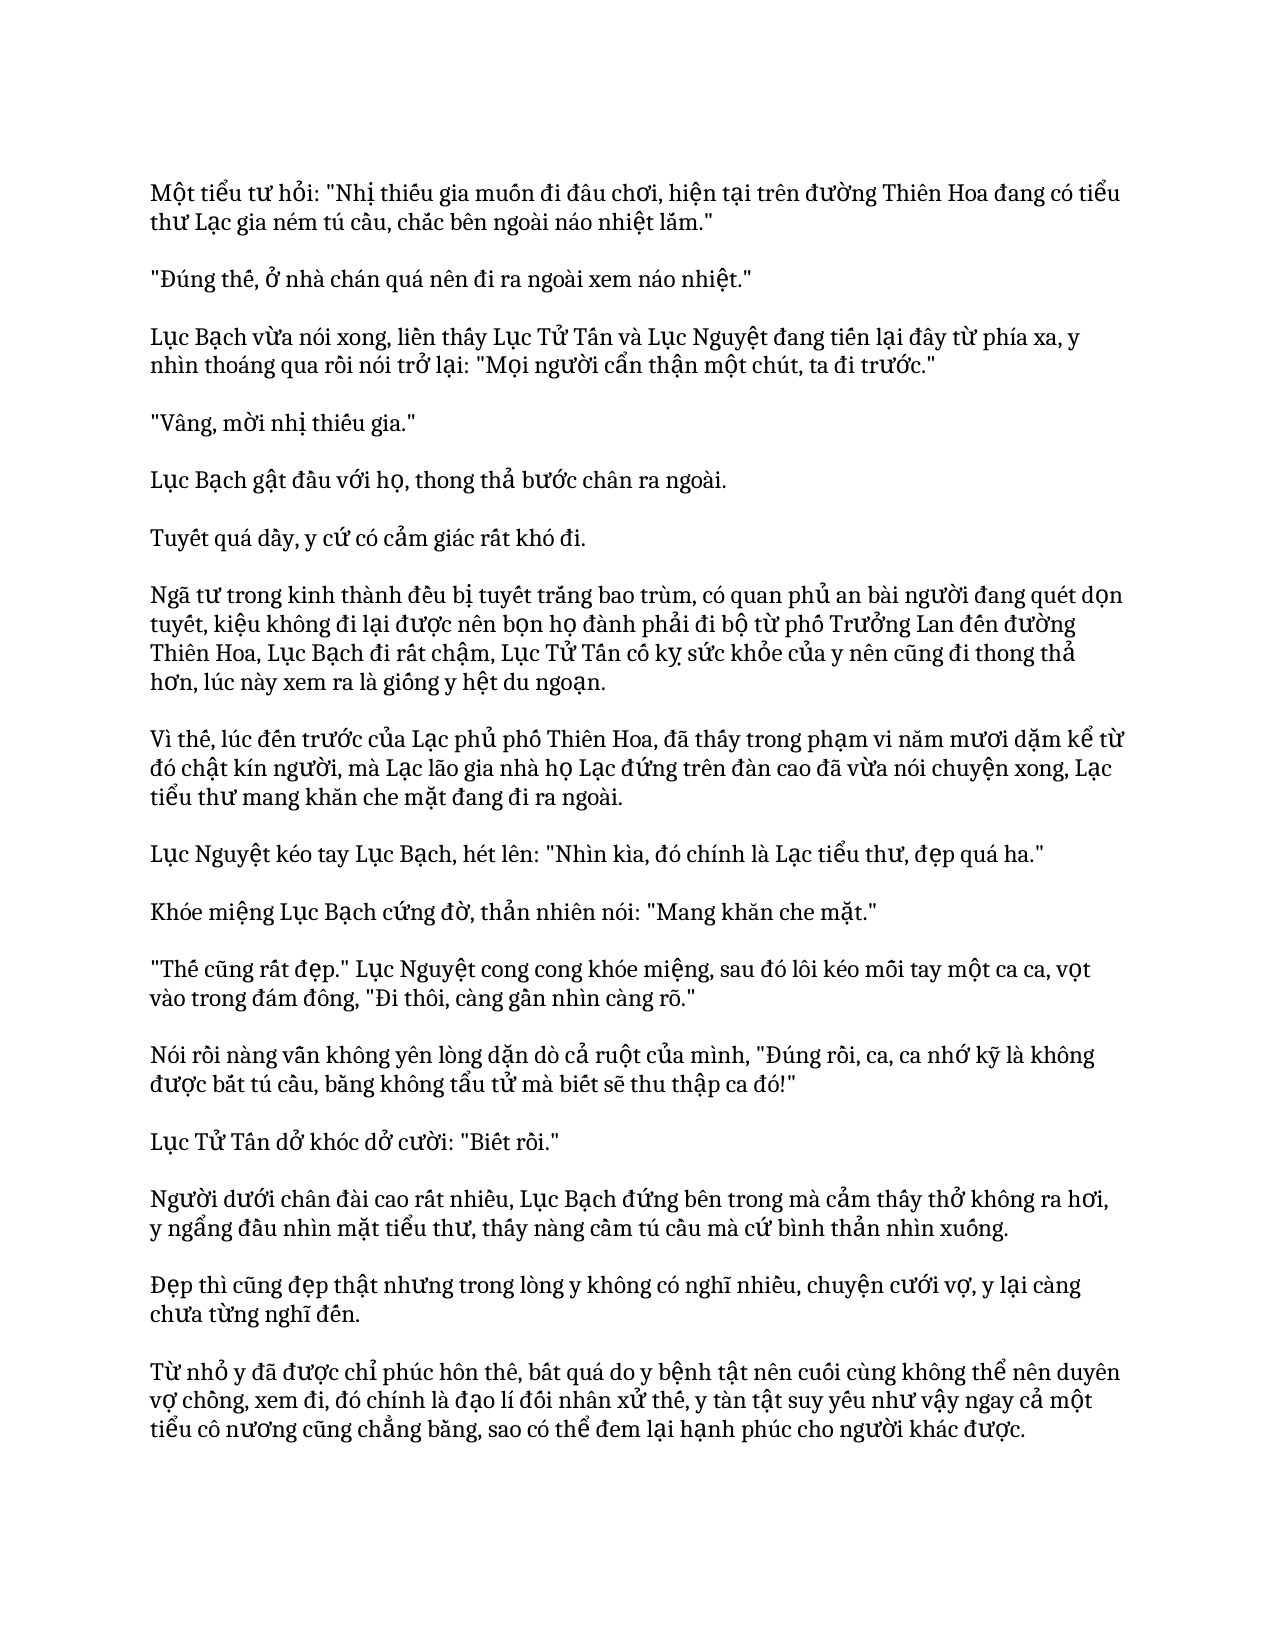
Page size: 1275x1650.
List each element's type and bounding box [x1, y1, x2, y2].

text [150, 150, 1125, 1472]
